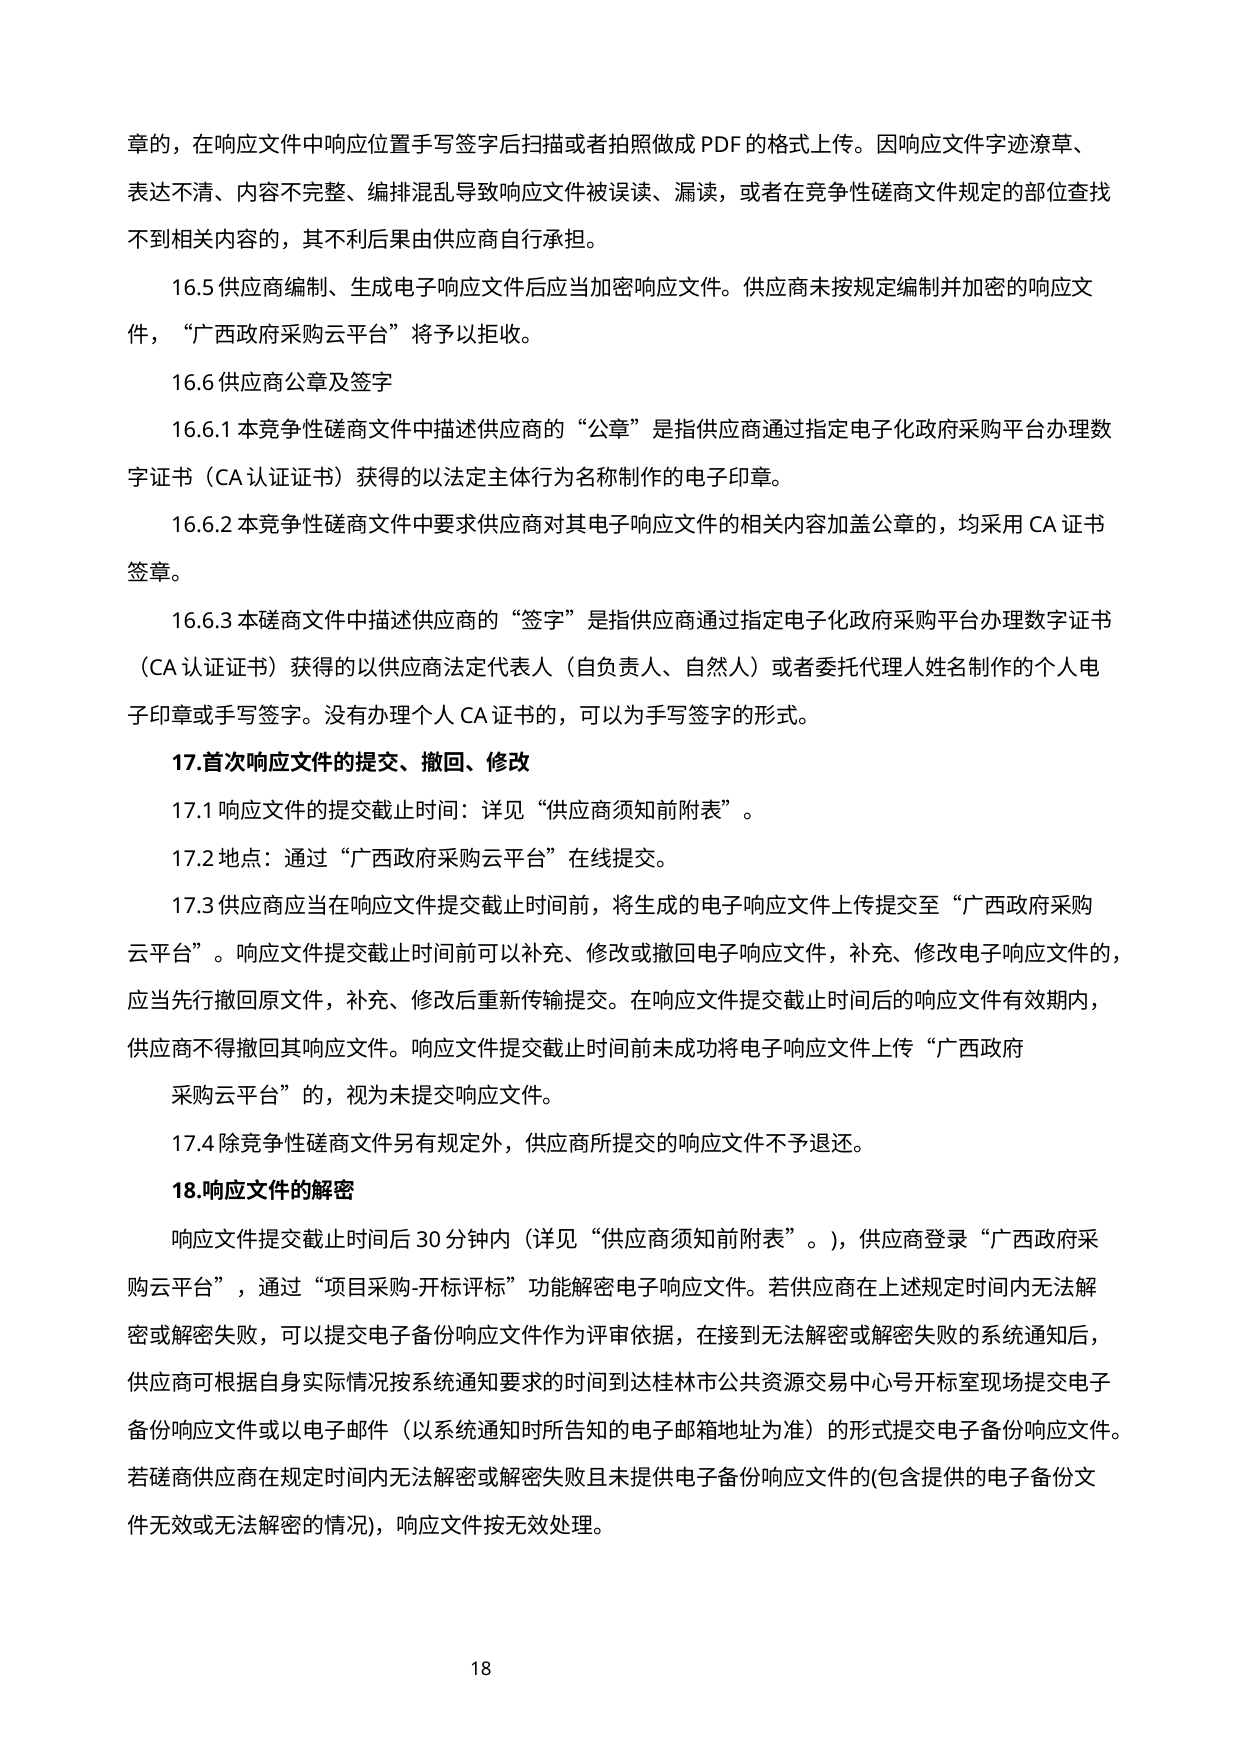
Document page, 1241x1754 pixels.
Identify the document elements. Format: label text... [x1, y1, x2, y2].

text 采购云平台”的，视为未提交响应文件。 [127, 1078, 1113, 1110]
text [127, 127, 1113, 254]
text 16.6供应商公章及签字 [127, 365, 1113, 396]
text 响应文件提交截止时间后30分钟内（详见“供应商须知前附表”。)，供应商登录“广西政府采购云平台”，通过“项目采购-开标评标”功能解密电子响应文件。若供应商在上述规定时间内无法解密或解密失败，可以提交电子备份响应文件作为评审依据，在接到无法解密或解密失败的系统通知后，供应商可根据自身实际情况按系统通知要求的时间到达桂林市公共资源交易中心号开标室现场提交电子备份响应文件或以电子邮件（以系统通知时所告知的电子邮箱地址为准）的形式提交电子备份响应文件。若磋商供应商在规定时间内无法解密或解密失败且未提供电子备份响应文件的(包含提供的电子备份文件无效或无法解密的情况)，响应文件按无效处理。 [127, 1221, 1113, 1539]
text 16.5供应商编制、生成电子响应文件后应当加密响应文件。供应商未按规定编制并加密的响应文件，“广西政府采购云平台”将予以拒收。 [127, 269, 1113, 349]
text 17.1响应文件的提交截止时间：详见“供应商须知前附表”。 [127, 793, 1113, 825]
text 16.6.3本磋商文件中描述供应商的“签字”是指供应商通过指定电子化政府采购平台办理数字证书（CA认证证书）获得的以供应商法定代表人（自负责人、自然人）或者委托代理人姓名制作的个人电子印章或手写签字。没有办理个人CA证书的，可以为手写签字的形式。 [127, 603, 1113, 729]
text 18.响应文件的解密 [127, 1173, 1113, 1205]
text 17.首次响应文件的提交、撤回、修改 [127, 745, 1113, 777]
text 17.4除竞争性磋商文件另有规定外，供应商所提交的响应文件不予退还。 [127, 1126, 1113, 1158]
text 16.6.1本竞争性磋商文件中描述供应商的“公章”是指供应商通过指定电子化政府采购平台办理数字证书（CA认证证书）获得的以法定主体行为名称制作的电子印章。 [127, 412, 1113, 492]
text 17.2地点：通过“广西政府采购云平台”在线提交。 [127, 841, 1113, 872]
text 17.3供应商应当在响应文件提交截止时间前，将生成的电子响应文件上传提交至“广西政府采购云平台”。响应文件提交截止时间前可以补充、修改或撤回电子响应文件，补充、修改电子响应文件的，应当先行撤回原文件，补充、修改后重新传输提交。在响应文件提交截止时间后的响应文件有效期内，供应商不得撤回其响应文件。响应文件提交截止时间前未成功将电子响应文件上传“广西政府 [127, 888, 1113, 1062]
text 16.6.2本竞争性磋商文件中要求供应商对其电子响应文件的相关内容加盖公章的，均采用CA证书签章。 [127, 507, 1113, 587]
